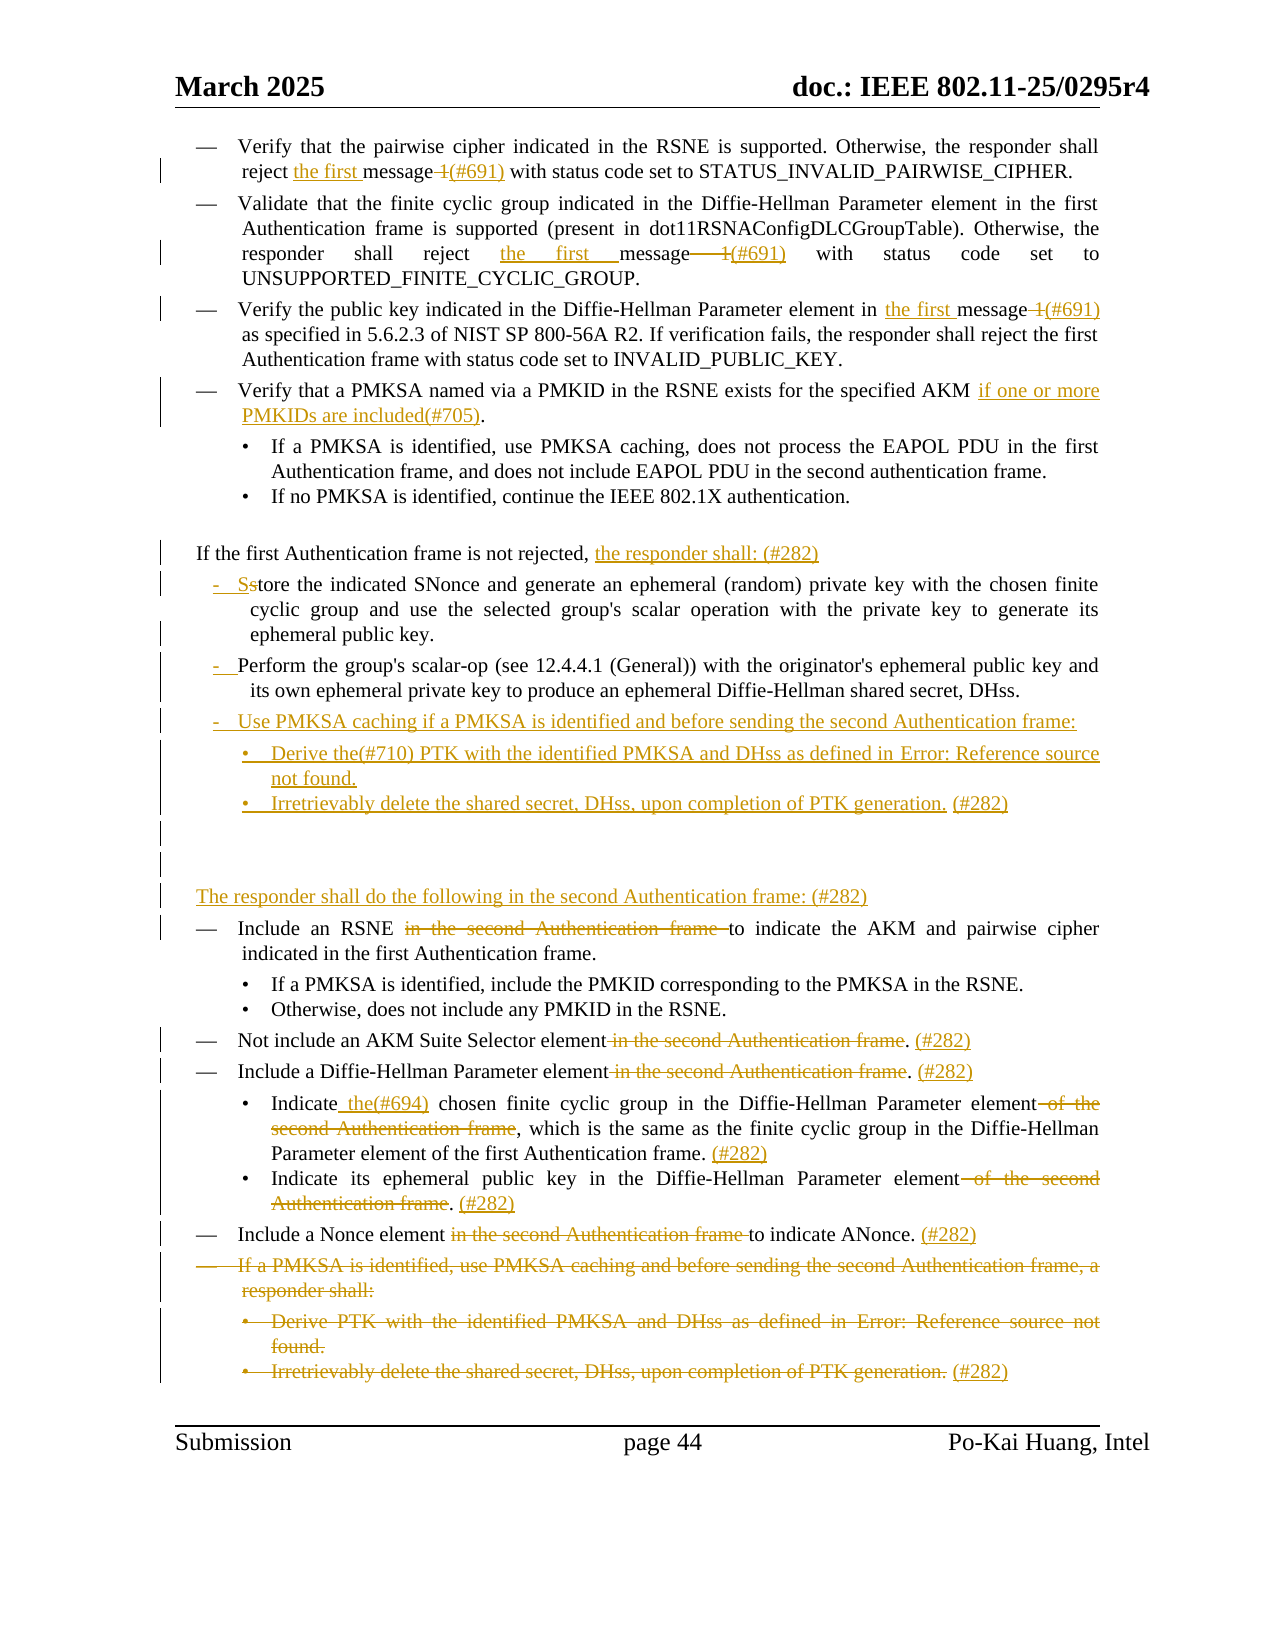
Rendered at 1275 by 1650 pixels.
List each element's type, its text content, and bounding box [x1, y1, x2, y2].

text If the first Authentication frame is not rejected, [196, 539, 1100, 564]
list Include an RSNE to indicate the AKM and pairwise cipher indicated in the first Authentication frame. [196, 914, 1100, 964]
list If a PMKSA is identified, use PMKSA caching, does not process the EAPOL PDU in the first Authentication frame, and does not include EAPOL PDU in the second authentication frame. [242, 433, 1100, 483]
list Verify that a PMKSA named via a PMKID in the RSNE exists for the specified AKM . [196, 377, 1100, 427]
list Validate that the finite cyclic group indicated in the Diffie-Hellman Parameter element in the first Authentication frame is supported (present in dot11RSNAConfigDLCGroupTable). Otherwise, the responder shall reject message with status code set to UNSUPPORTED_FINITE_CYCLIC_GROUP. [196, 189, 1100, 289]
list tore the indicated SNonce and generate an ephemeral (random) private key with the chosen finite cyclic group and use the selected group's scalar operation with the private key to generate its ephemeral public key. [212, 571, 1100, 646]
list Indicate its ephemeral public key in the Diffie-Hellman Parameter element. [242, 1164, 1100, 1214]
list Otherwise, does not include any PMKID in the RSNE. [242, 996, 1100, 1021]
list If no PMKSA is identified, continue the IEEE 802.1X authentication. [242, 483, 1100, 508]
list Not include an AKM Suite Selector element. [196, 1027, 1100, 1052]
list Include a Nonce element to indicate ANonce. [196, 1221, 1100, 1246]
list Verify the public key indicated in the Diffie-Hellman Parameter element in message as specified in 5.6.2.3 of NIST SP 800-56A R2. If verification fails, the responder shall reject the first Authentication frame with status code set to INVALID_PUBLIC_KEY. [196, 296, 1100, 371]
list Indicate chosen finite cyclic group in the Diffie-Hellman Parameter element, which is the same as the finite cyclic group in the Diffie-Hellman Parameter element of the first Authentication frame. [242, 1089, 1100, 1164]
list Verify that the pairwise cipher indicated in the RSNE is supported. Otherwise, the responder shall reject message with status code set to STATUS_INVALID_PAIRWISE_CIPHER. [196, 133, 1100, 183]
list Perform the group's scalar-op (see 12.4.4.1 (General)) with the originator's ephemeral public key and its own ephemeral private key to produce an ephemeral Diffie-Hellman shared secret, DHss. [212, 652, 1100, 702]
list If a PMKSA is identified, include the PMKID corresponding to the PMKSA in the RSNE. [242, 971, 1100, 996]
list Include a Diffie-Hellman Parameter element. [196, 1058, 1100, 1083]
